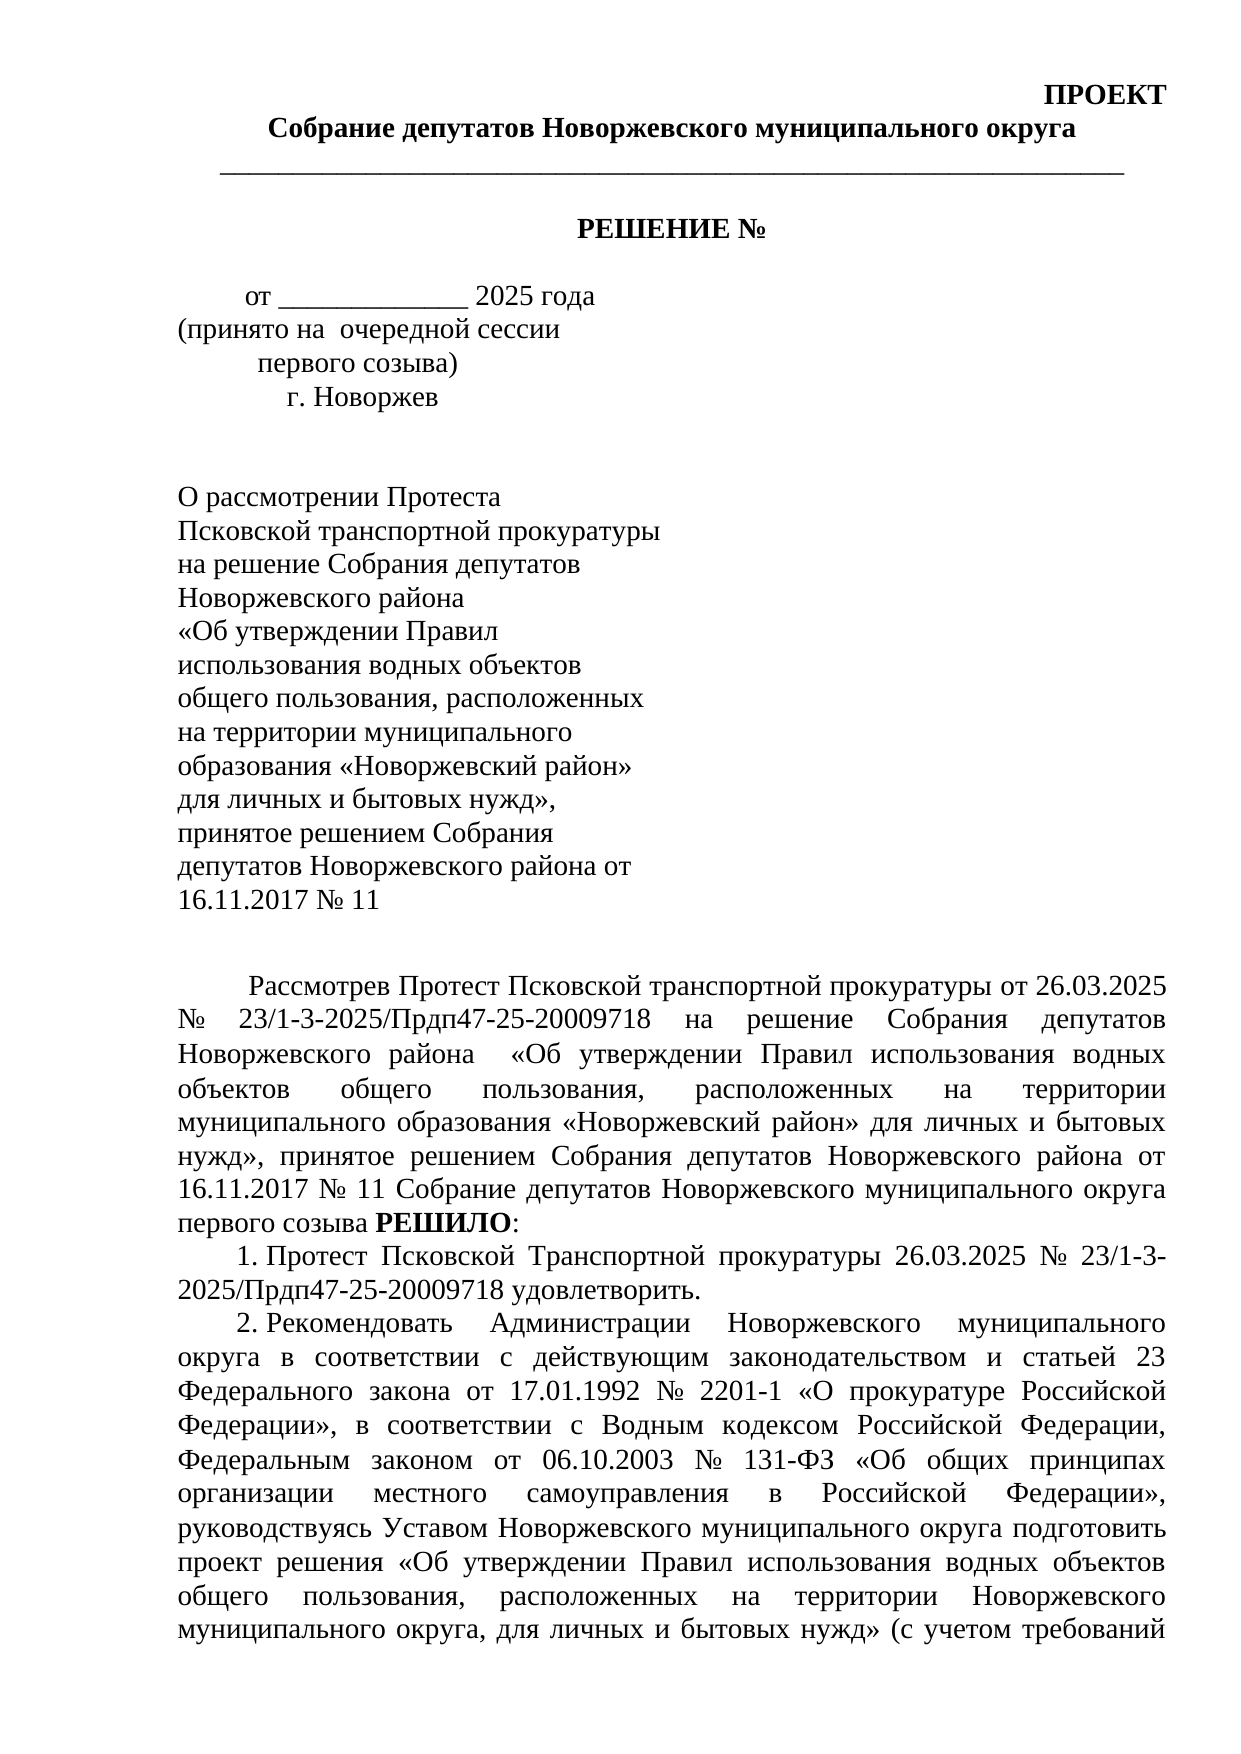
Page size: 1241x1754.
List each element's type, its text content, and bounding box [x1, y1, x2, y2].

text г. Новоржев [177, 379, 1167, 412]
text ______________________________________________________________ [177, 144, 1167, 177]
text Псковской транспортной прокуратуры [177, 513, 1167, 546]
text от _____________ 2025 года [177, 278, 1167, 312]
text ПРОЕКТ [177, 77, 1167, 110]
text первого созыва) [177, 345, 1167, 379]
text Собрание депутатов Новоржевского муниципального округа [177, 110, 1167, 144]
title Новоржевского района [177, 580, 665, 613]
text Рассмотрев Протест Псковской транспортной прокуратуры от 26.03.2025 № 23/1-3-2025/Прдп47-25-20009718 на решение Собрания депутатов Новоржевского района «Об утверждении Правил использования водных объектов общего пользования, расположенных на территории муниципального образования «Новоржевский район» для личных и бытовых нужд», принятое решением Собрания депутатов Новоржевского района от 16.11.2017 № 11 Собрание депутатов Новоржевского муниципального округа первого созыва РЕШИЛО: [177, 968, 1167, 1238]
list Протест Псковской Транспортной прокуратуры 26.03.2025 № 23/1-3-2025/Прдп47-25-20009718 удовлетворить. [177, 1238, 1167, 1306]
text РЕШЕНИЕ № [177, 211, 1167, 244]
text на решение Собрания депутатов [177, 546, 1167, 580]
title «Об утверждении Правил использования водных объектов общего пользования, расположенных на территории муниципального образования «Новоржевский район» для личных и бытовых нужд», принятое решением Собрания депутатов Новоржевского района от 16.11.2017 № 11 [177, 613, 665, 915]
text О рассмотрении Протеста [177, 479, 1167, 513]
text (принято на очередной сессии [177, 312, 1167, 345]
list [177, 1306, 1167, 1645]
